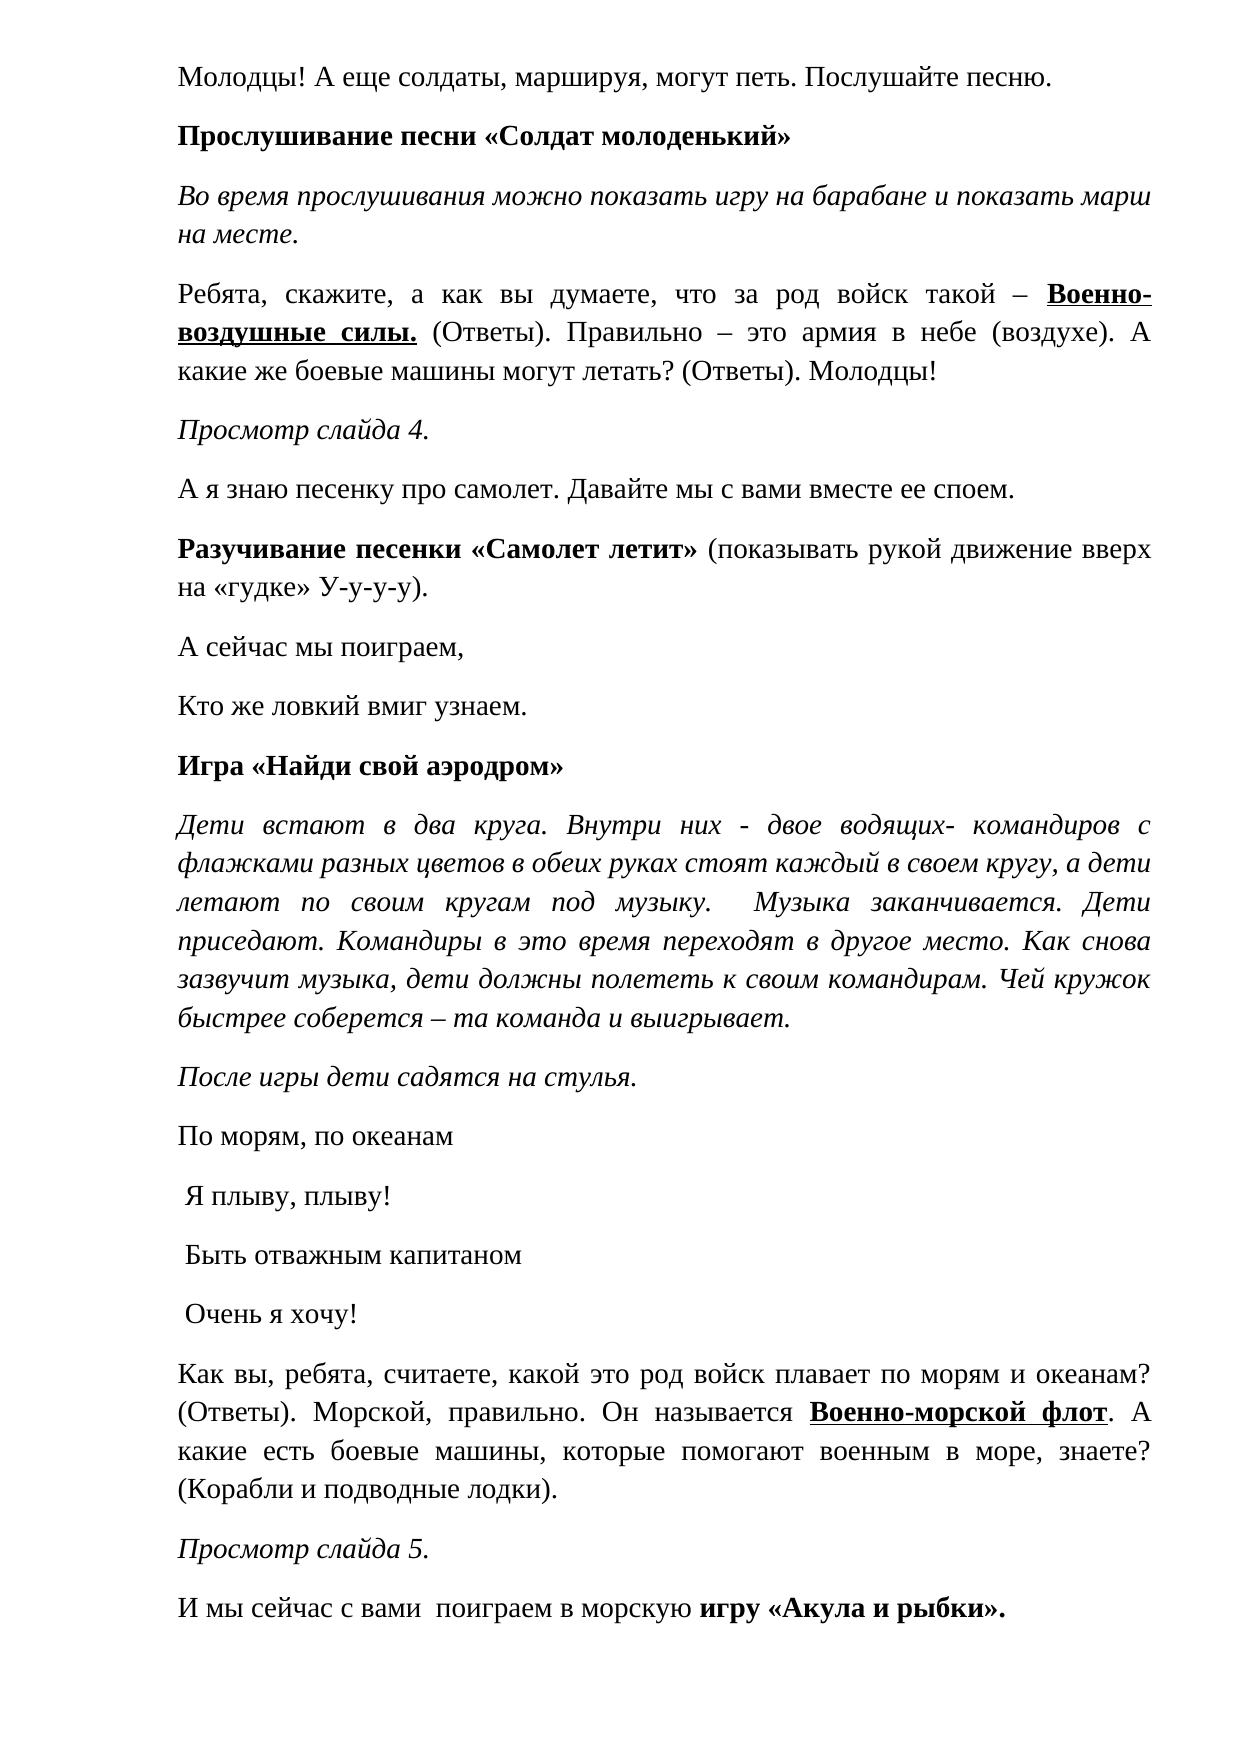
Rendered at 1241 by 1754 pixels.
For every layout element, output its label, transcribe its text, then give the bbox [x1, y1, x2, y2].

text И мы сейчас с вами поиграем в морскую игру «Акула и рыбки». [177, 1590, 1152, 1624]
text Разучивание песенки «Самолет летит» (показывать рукой движение вверх на «гудке» У-у-у-у). [177, 531, 1152, 603]
text А я знаю песенку про самолет. Давайте мы с вами вместе ее споем. [177, 472, 1152, 505]
text Во время прослушивания можно показать игру на барабане и показать марш на месте. [177, 178, 1152, 250]
text А сейчас мы поиграем, [177, 629, 1152, 662]
text Ребята, скажите, а как вы думаете, что за род войск такой – Военно-воздушные силы. (Ответы). Правильно – это армия в небе (воздухе). А какие же боевые машины могут летать? (Ответы). Молодцы! [177, 276, 1152, 386]
text Игра «Найди свой аэродром» [177, 748, 1152, 781]
text Просмотр слайда 4. [177, 412, 1152, 446]
text Просмотр слайда 5. [177, 1531, 1152, 1564]
text Я плыву, плыву! [177, 1178, 1152, 1211]
text Очень я хочу! [177, 1297, 1152, 1330]
text Быть отважным капитаном [177, 1237, 1152, 1271]
text Как вы, ребята, считаете, какой это род войск плавает по морям и океанам? (Ответы). Морской, правильно. Он называется Военно-морской флот. А какие есть боевые машины, которые помогают военным в море, знаете? (Корабли и подводные лодки). [177, 1356, 1152, 1505]
text Молодцы! А еще солдаты, маршируя, могут петь. Послушайте песню. [177, 59, 1152, 93]
text По морям, по океанам [177, 1118, 1152, 1152]
text Кто же ловкий вмиг узнаем. [177, 688, 1152, 722]
text Дети встают в два круга. Внутри них - двое водящих- командиров с флажками разных цветов в обеих руках стоят каждый в своем кругу, а дети летают по своим кругам под музыку. Музыка заканчивается. Дети приседают. Командиры в это время переходят в другое место. Как снова зазвучит музыка, дети должны полететь к своим командирам. Чей кружок быстрее соберется – та команда и выигрывает. [177, 807, 1152, 1033]
text После игры дети садятся на стулья. [177, 1059, 1152, 1093]
text Прослушивание песни «Солдат молоденький» [177, 118, 1152, 152]
